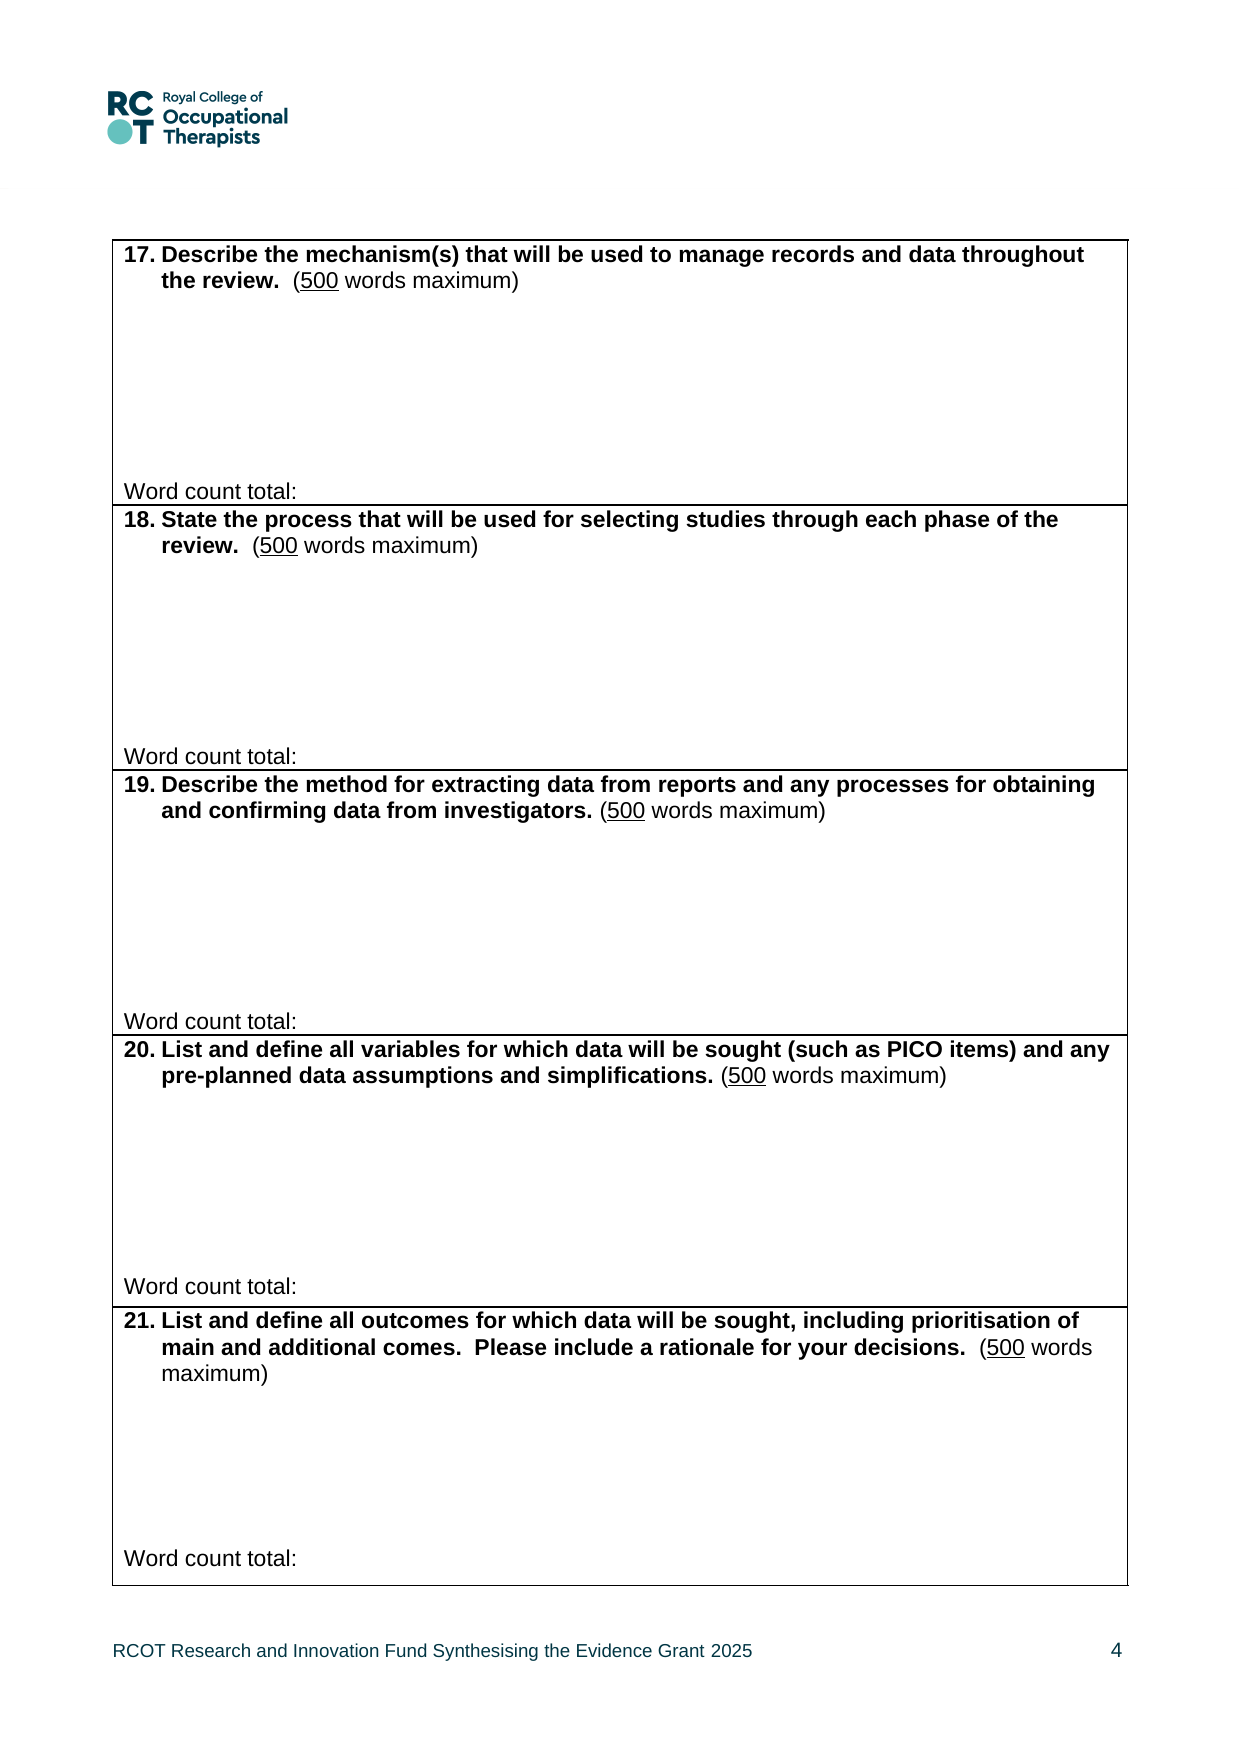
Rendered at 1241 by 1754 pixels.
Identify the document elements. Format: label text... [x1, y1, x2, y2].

table_cell State the process that will be used for selecting studies through each phase of the review. (500 words maximum) Word count total: [113, 506, 1127, 769]
picture [241, 1643, 245, 1657]
table_cell Describe the method for extracting data from reports and any processes for obtaining and confirming data from investigators. (500 words maximum) Word count total: [113, 771, 1127, 1034]
picture [0, 3, 1239, 189]
picture [386, 1644, 395, 1657]
picture [114, 1644, 121, 1657]
picture [154, 1644, 165, 1657]
table_cell List and define all outcomes for which data will be sought, including prioritisation of main and additional comes. Please include a rationale for your decisions. (500 words maximum) Word count total: [113, 1308, 1127, 1585]
table_cell List and define all variables for which data will be sought (such as PICO items) and any pre-planned data assumptions and simplifications. (500 words maximum) Word count total: [113, 1036, 1127, 1306]
table_cell Describe the mechanism(s) that will be used to manage records and data throughout the review. (500 words maximum) Word count total: [113, 241, 1127, 504]
picture [577, 1644, 586, 1649]
